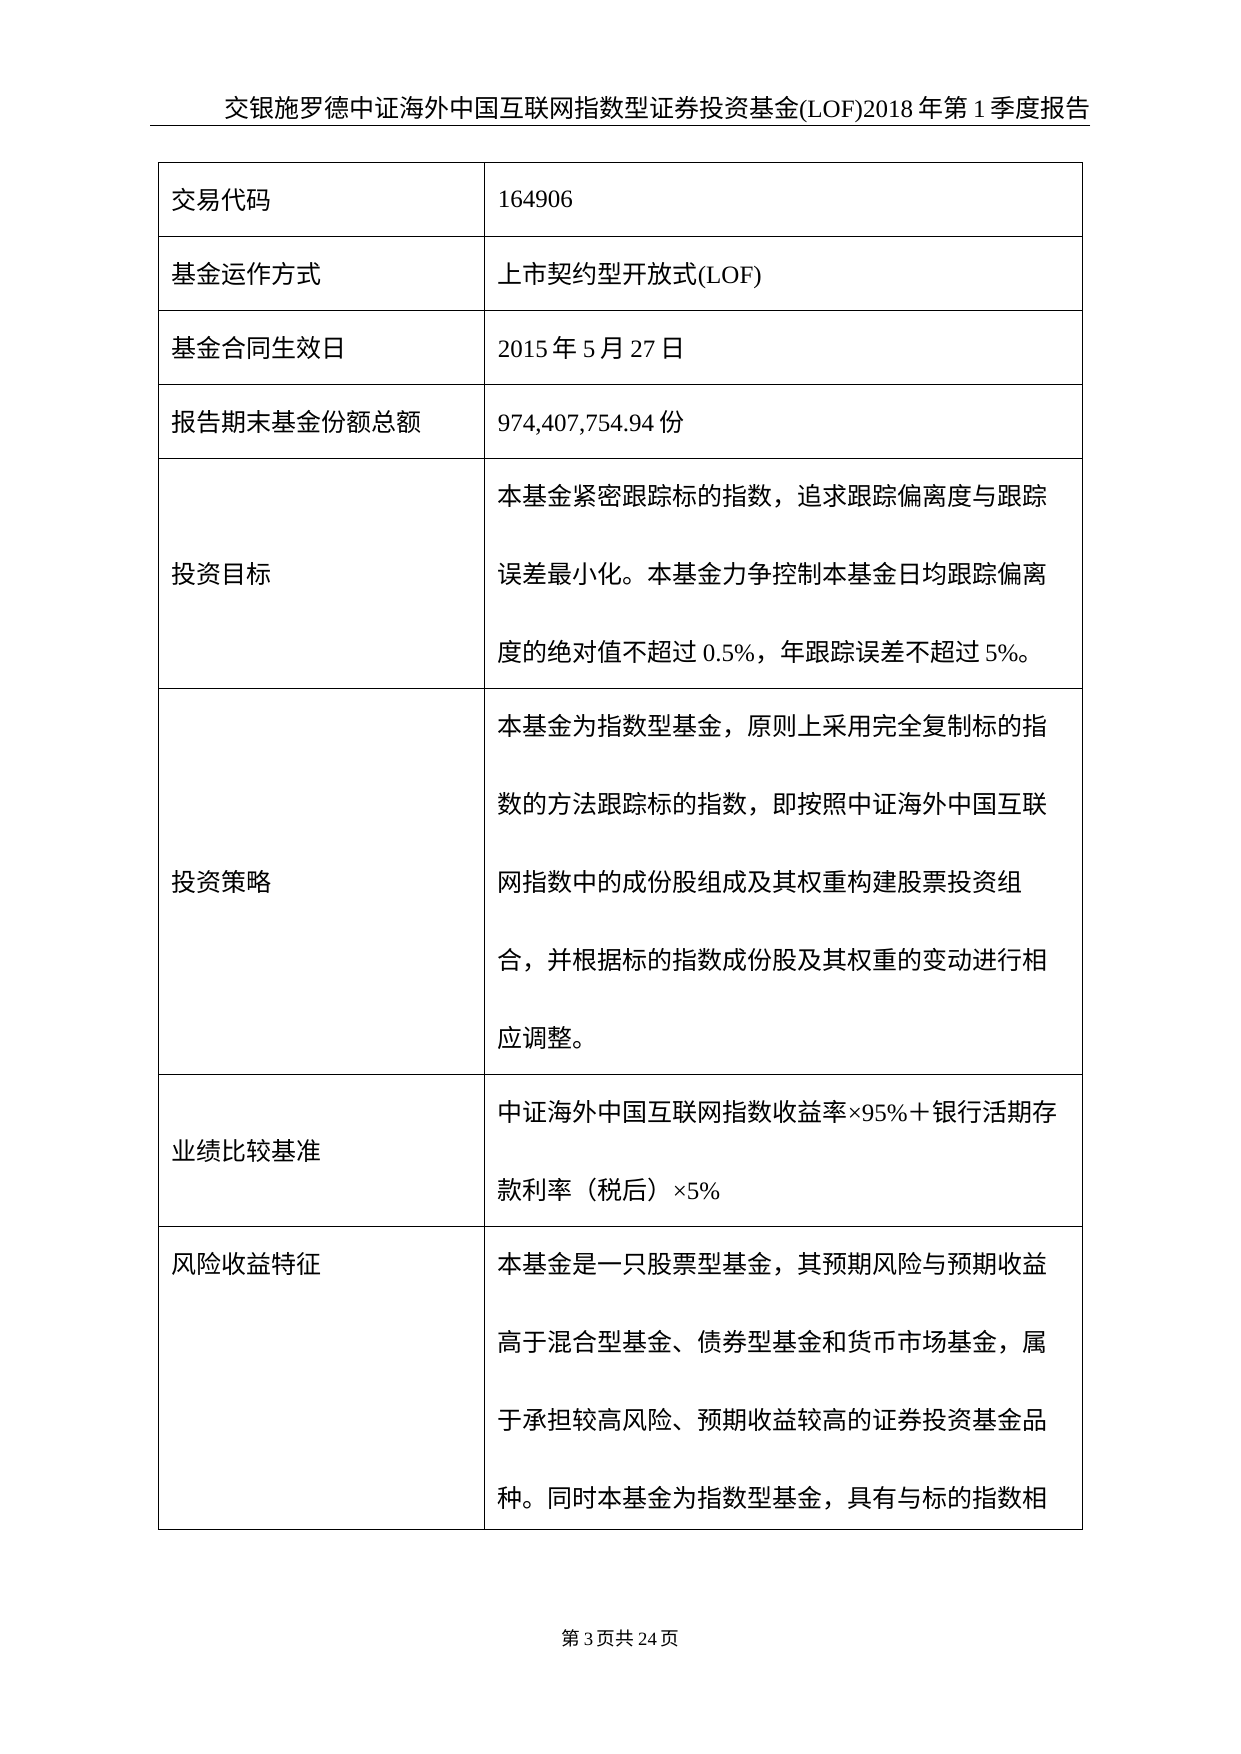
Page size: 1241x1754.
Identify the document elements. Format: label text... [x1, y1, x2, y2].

table_cell 投资策略 [159, 689, 484, 1074]
table_cell 本基金紧密跟踪标的指数，追求跟踪偏离度与跟踪误差最小化。本基金力争控制本基金日均跟踪偏离度的绝对值不超过0.5%，年跟踪误差不超过5%。 [485, 459, 1082, 688]
table_cell 投资目标 [159, 459, 484, 688]
table_cell 基金合同生效日 [159, 311, 484, 384]
table_cell 交易代码 [159, 163, 484, 236]
table_cell 基金运作方式 [159, 237, 484, 310]
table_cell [485, 1227, 1082, 1529]
table_cell 风险收益特征 [159, 1227, 484, 1529]
table_cell 164906 [485, 163, 1082, 236]
table_cell 974,407,754.94份 [485, 385, 1082, 458]
table_cell 2015年5月27日 [485, 311, 1082, 384]
table_cell 本基金为指数型基金，原则上采用完全复制标的指数的方法跟踪标的指数，即按照中证海外中国互联网指数中的成份股组成及其权重构建股票投资组合，并根据标的指数成份股及其权重的变动进行相应调整。 [485, 689, 1082, 1074]
table_cell 中证海外中国互联网指数收益率×95%＋银行活期存款利率（税后）×5% [485, 1075, 1082, 1226]
table_cell 业绩比较基准 [159, 1075, 484, 1226]
table_cell 报告期末基金份额总额 [159, 385, 484, 458]
table_cell 上市契约型开放式(LOF) [485, 237, 1082, 310]
